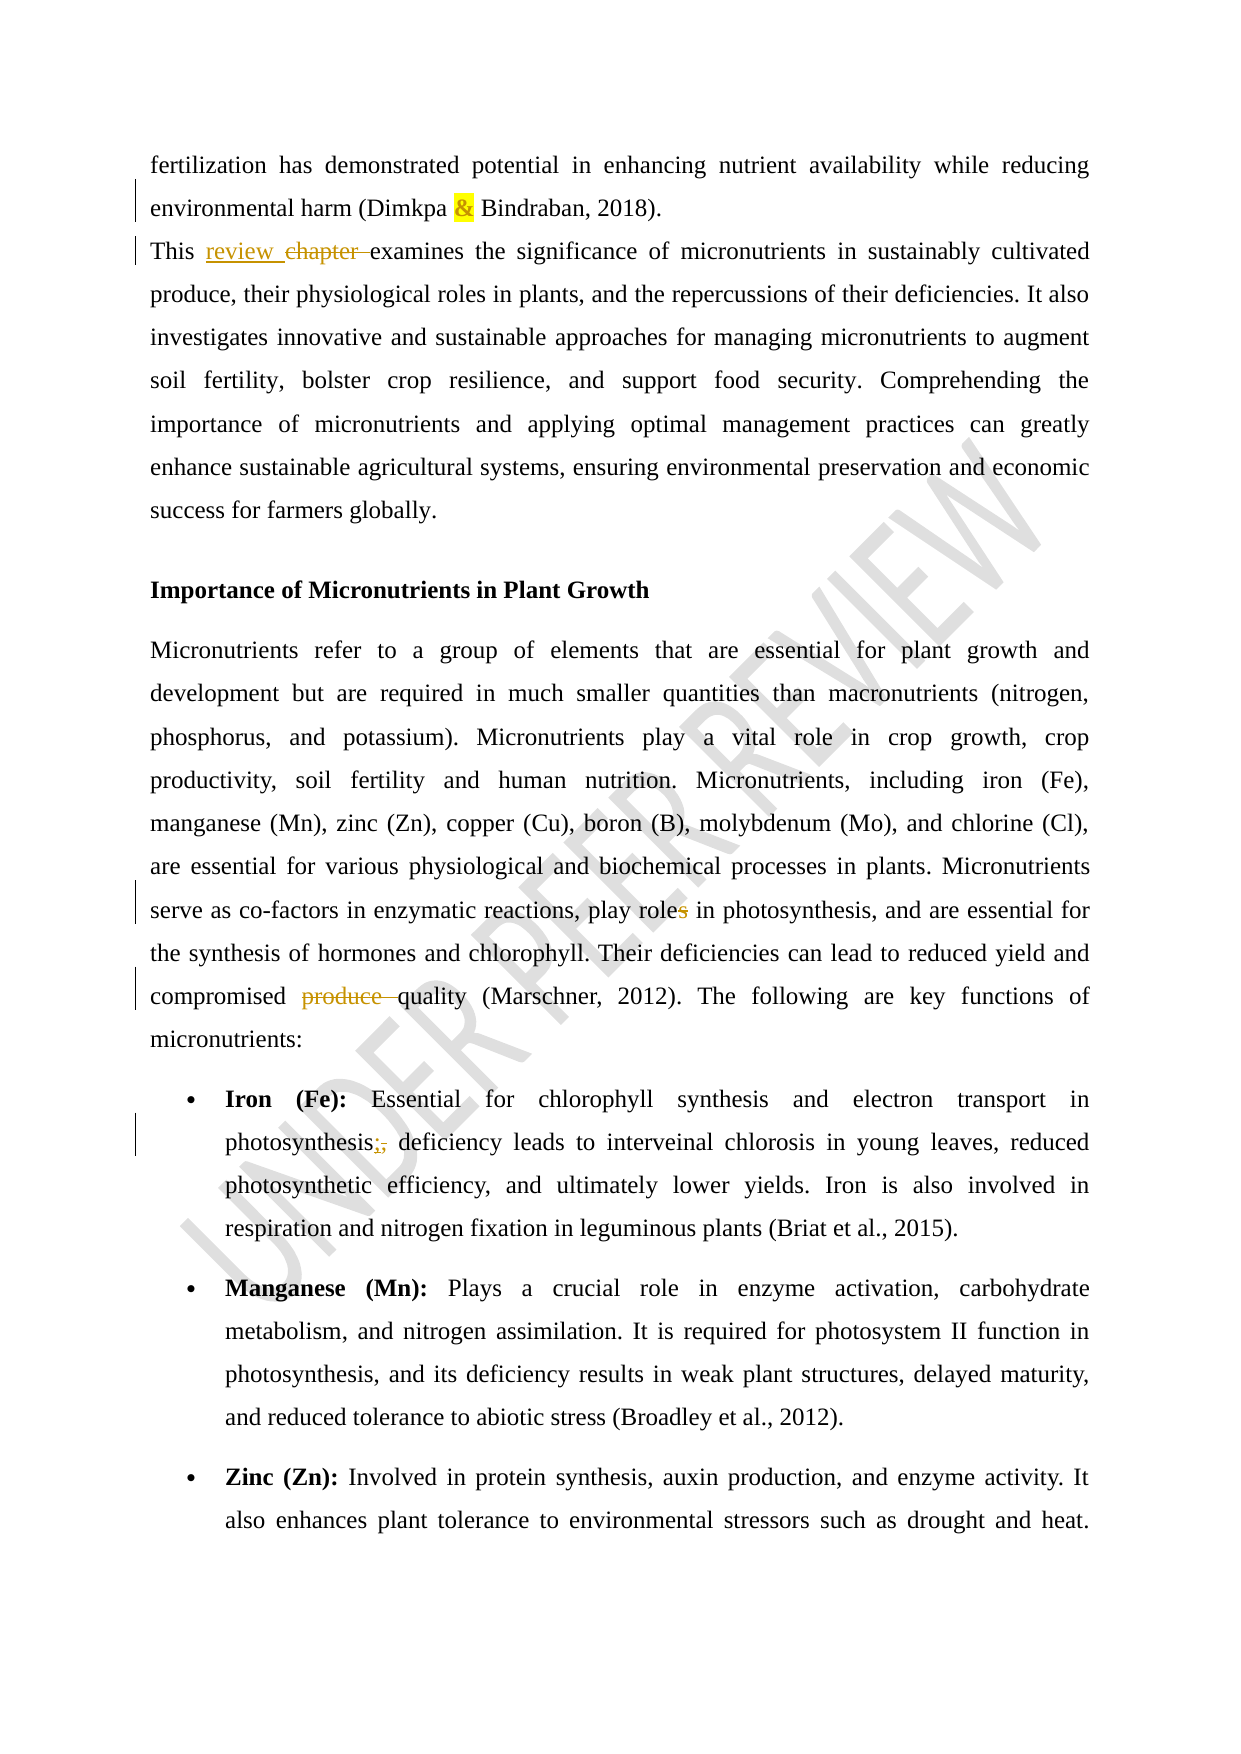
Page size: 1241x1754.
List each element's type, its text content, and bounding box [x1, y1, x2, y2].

text Importance of Micronutrients in Plant Growth [150, 576, 1090, 604]
text This examines the significance of micronutrients in sustainably cultivated produce, their physiological roles in plants, and the repercussions of their deficiencies. It also investigates innovative and sustainable approaches for managing micronutrients to augment soil fertility, bolster crop resilience, and support food security. Comprehending the importance of micronutrients and applying optimal management practices can greatly enhance sustainable agricultural systems, ensuring environmental preservation and economic success for farmers globally. [150, 236, 1090, 524]
text Micronutrients refer to a group of elements that are essential for plant growth and development but are required in much smaller quantities than macronutrients (nitrogen, phosphorus, and potassium). Micronutrients play a vital role in crop growth, crop productivity, soil fertility and human nutrition. Micronutrients, including iron (Fe), manganese (Mn), zinc (Zn), copper (Cu), boron (B), molybdenum (Mo), and chlorine (Cl), are essential for various physiological and biochemical processes in plants. Micronutrients serve as co-factors in enzymatic reactions, play role in photosynthesis, and are essential for the synthesis of hormones and chlorophyll. Their deficiencies can lead to reduced yield and compromised quality (Marschner, 2012). The following are key functions of micronutrients: [150, 635, 1090, 1053]
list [187, 1462, 1090, 1534]
list Iron (Fe): Essential for chlorophyll synthesis and electron transport in photosynthesis deficiency leads to interveinal chlorosis in young leaves, reduced photosynthetic efficiency, and ultimately lower yields. Iron is also involved in respiration and nitrogen fixation in leguminous plants (Briat et al., 2015). [187, 1084, 1090, 1242]
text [150, 150, 1090, 222]
list Manganese (Mn): Plays a crucial role in enzyme activation, carbohydrate metabolism, and nitrogen assimilation. It is required for photosystem II function in photosynthesis, and its deficiency results in weak plant structures, delayed maturity, and reduced tolerance to abiotic stress (Broadley et al., 2012). [187, 1273, 1090, 1431]
